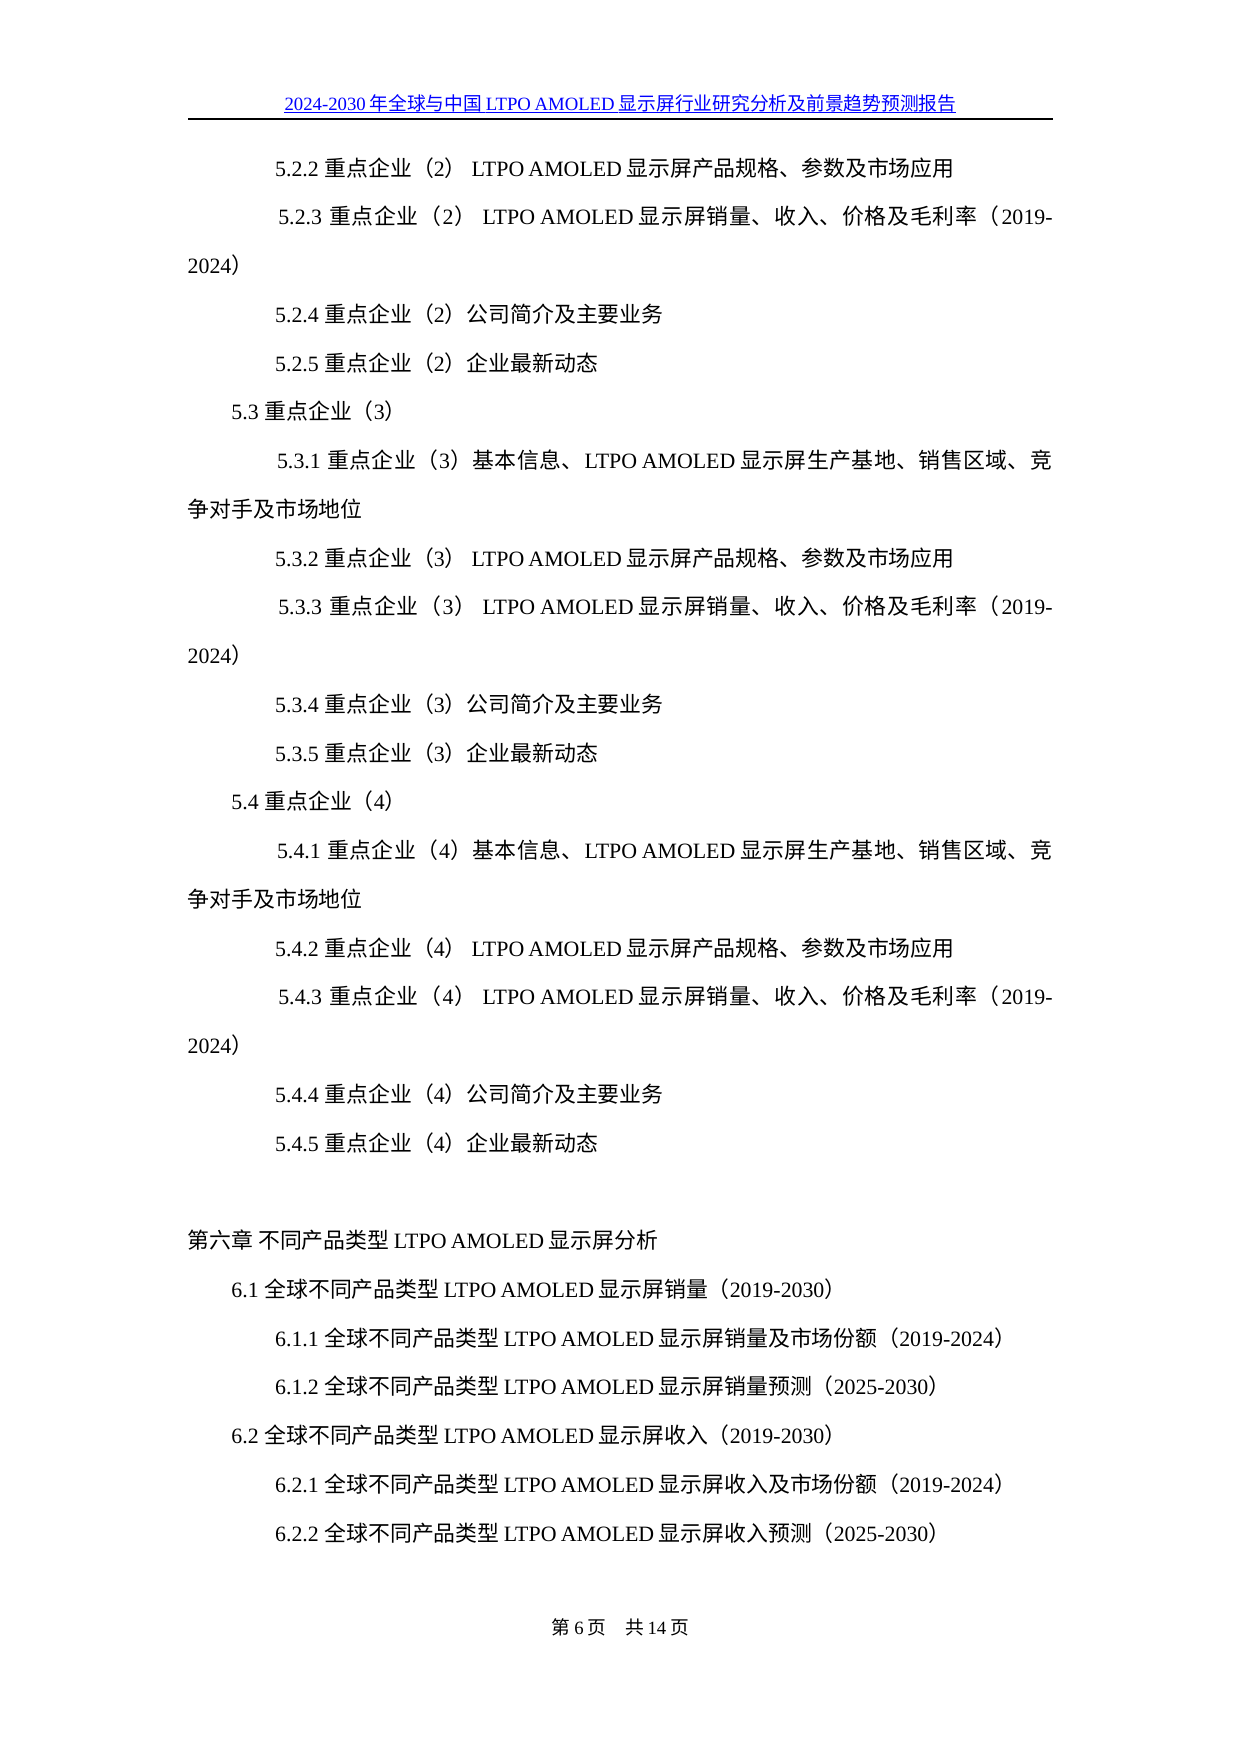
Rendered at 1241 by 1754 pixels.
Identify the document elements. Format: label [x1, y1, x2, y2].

text [187, 150, 1053, 1548]
